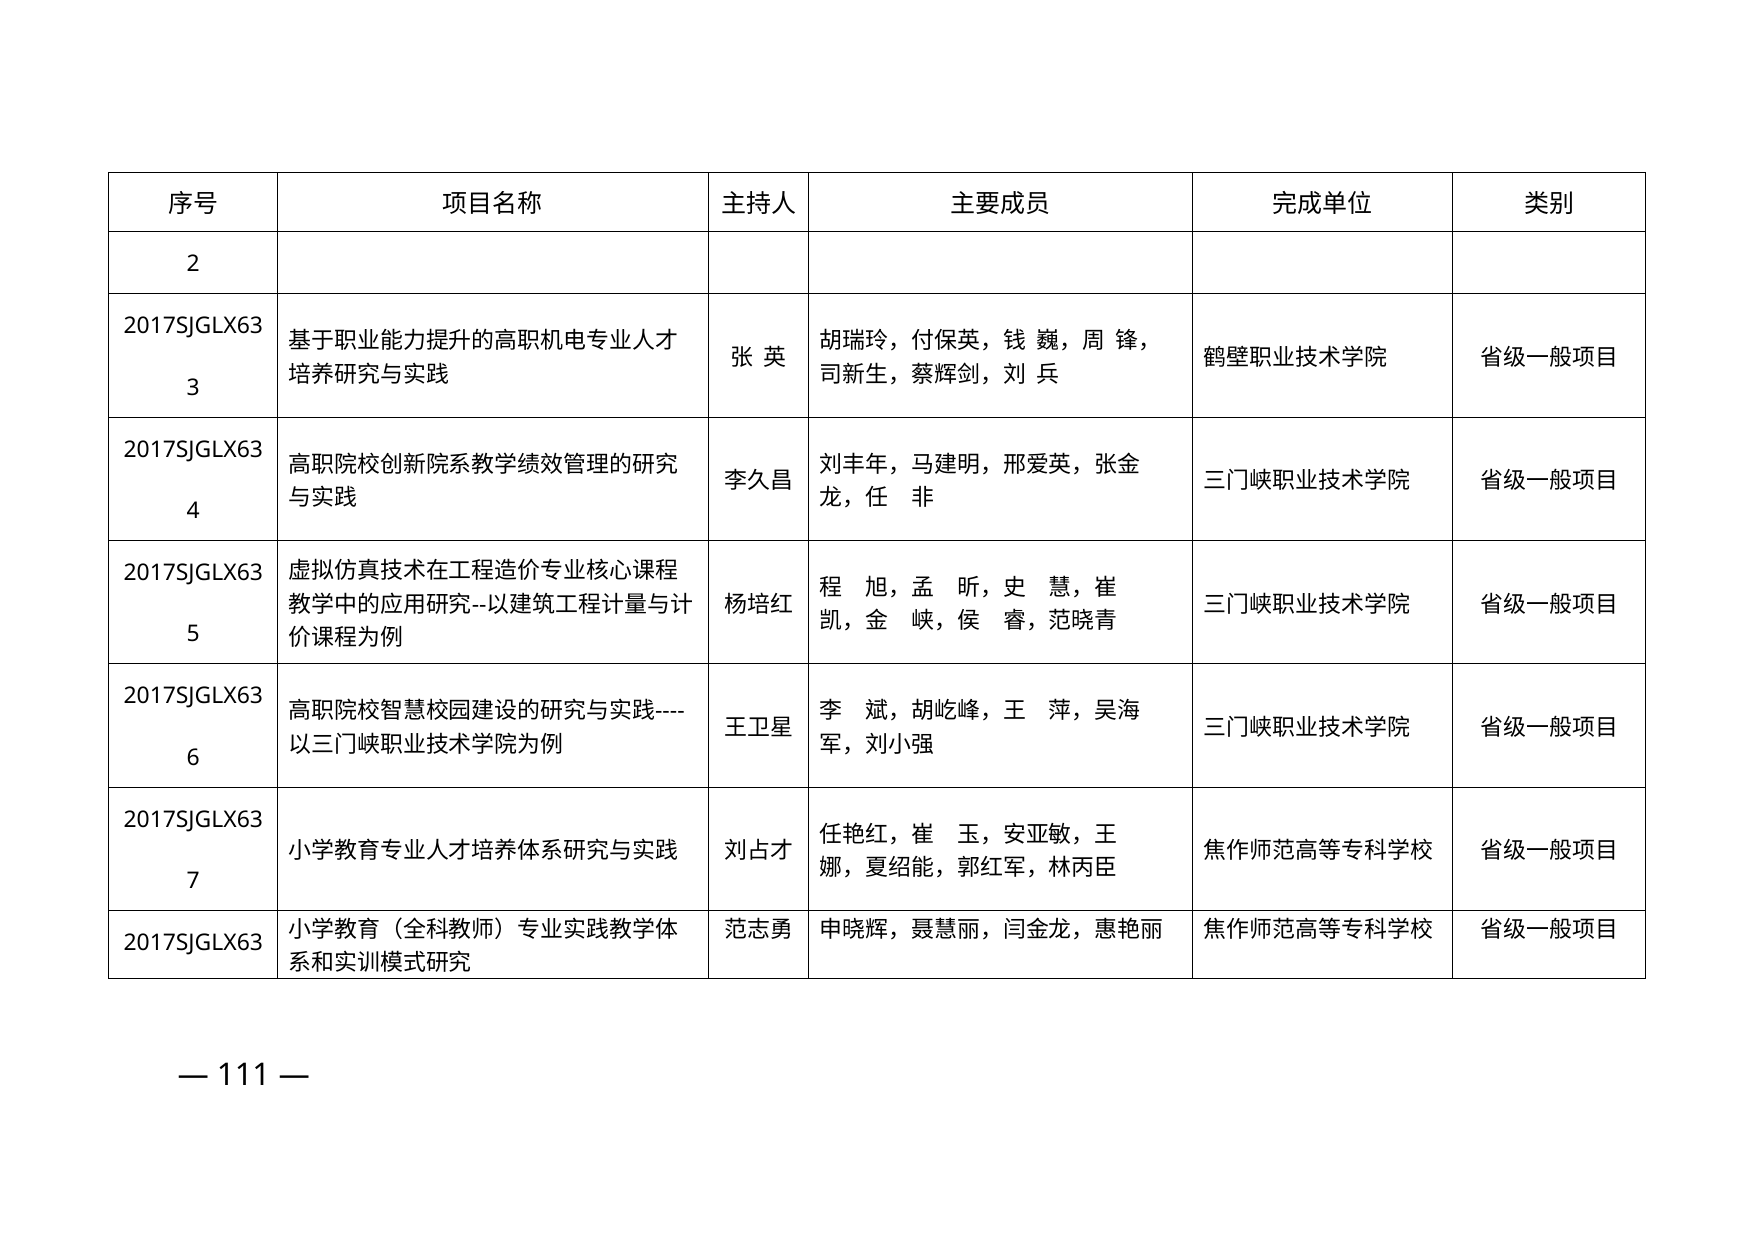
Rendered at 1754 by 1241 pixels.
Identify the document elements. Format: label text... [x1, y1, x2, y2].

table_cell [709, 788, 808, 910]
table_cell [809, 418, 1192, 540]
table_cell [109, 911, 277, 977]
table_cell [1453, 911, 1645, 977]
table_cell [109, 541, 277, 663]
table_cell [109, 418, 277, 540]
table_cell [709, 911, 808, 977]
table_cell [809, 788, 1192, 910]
table_header 主持人 [709, 173, 808, 231]
table_header 类别 [1453, 173, 1645, 231]
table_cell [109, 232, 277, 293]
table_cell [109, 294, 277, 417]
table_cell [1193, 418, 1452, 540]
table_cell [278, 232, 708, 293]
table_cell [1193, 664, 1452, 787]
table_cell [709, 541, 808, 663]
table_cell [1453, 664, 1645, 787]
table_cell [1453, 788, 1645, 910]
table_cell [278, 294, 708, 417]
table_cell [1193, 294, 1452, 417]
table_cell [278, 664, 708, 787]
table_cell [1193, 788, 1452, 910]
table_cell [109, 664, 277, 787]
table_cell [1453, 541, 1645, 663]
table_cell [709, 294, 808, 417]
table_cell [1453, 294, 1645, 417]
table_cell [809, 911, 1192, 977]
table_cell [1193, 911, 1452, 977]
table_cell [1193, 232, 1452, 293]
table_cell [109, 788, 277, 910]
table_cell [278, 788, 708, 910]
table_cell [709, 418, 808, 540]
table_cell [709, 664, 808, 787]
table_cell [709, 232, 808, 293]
table_header 主要成员 [809, 173, 1192, 231]
table_header 项目名称 [278, 173, 708, 231]
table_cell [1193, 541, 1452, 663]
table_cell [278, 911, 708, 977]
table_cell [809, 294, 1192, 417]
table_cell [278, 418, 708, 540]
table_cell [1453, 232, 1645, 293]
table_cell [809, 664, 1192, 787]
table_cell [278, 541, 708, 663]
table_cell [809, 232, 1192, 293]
table_header 序号 [109, 173, 277, 231]
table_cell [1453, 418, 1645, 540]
table_header 完成单位 [1193, 173, 1452, 231]
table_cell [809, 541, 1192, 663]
